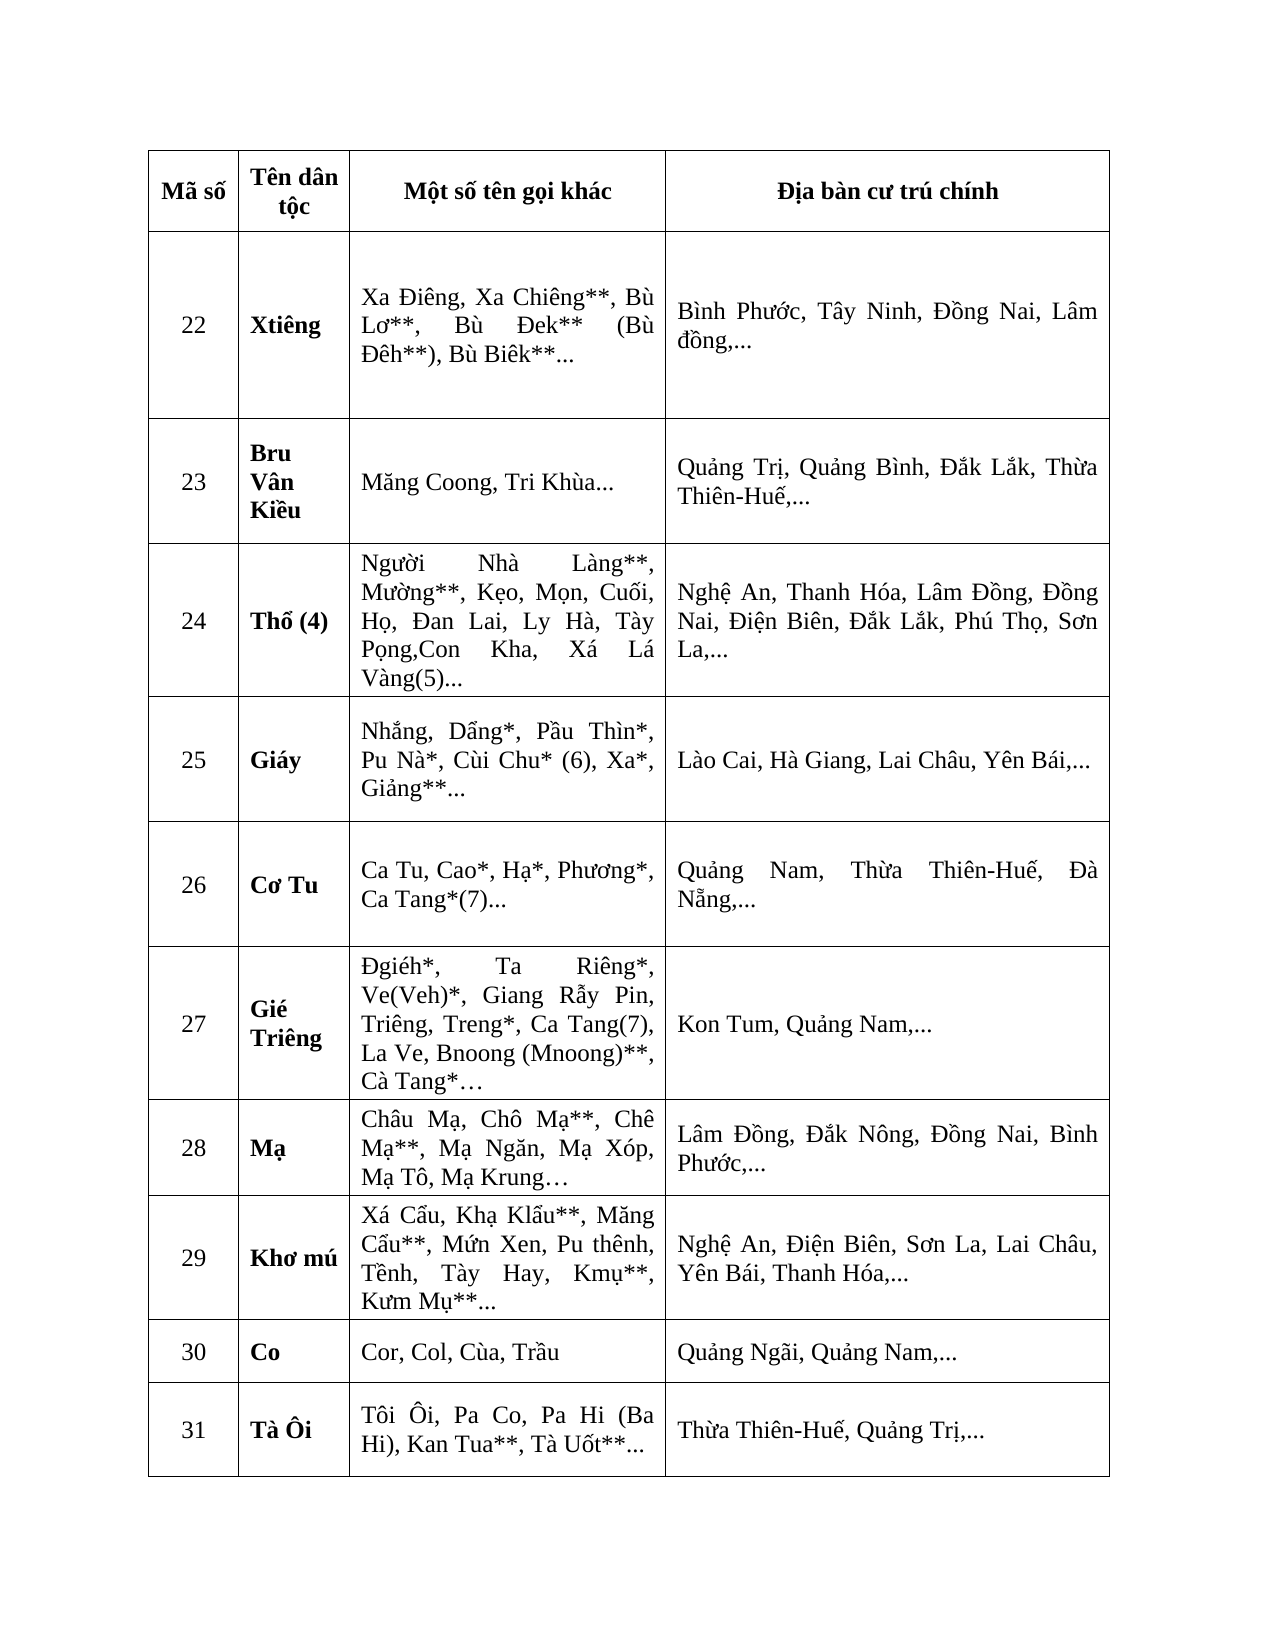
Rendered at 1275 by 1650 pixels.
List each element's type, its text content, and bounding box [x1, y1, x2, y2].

table_cell Nghệ An, Thanh Hóa, Lâm Đồng, Đồng Nai, Điện Biên, Đắk Lắk, Phú Thọ, Sơn La,... [666, 544, 1109, 696]
table_header Địa bàn cư trú chính [666, 151, 1109, 231]
table_cell Măng Coong, Tri Khùa... [350, 419, 665, 543]
table_cell Giáy [239, 697, 349, 821]
table_cell Người Nhà Làng**, Mường**, Kẹo, Mọn, Cuối, Họ, Đan Lai, Ly Hà, Tày Pọng,Con Kha, Xá Lá Vàng(5)... [350, 544, 665, 696]
table_cell Lâm Đồng, Đắk Nông, Đồng Nai, Bình Phước,... [666, 1100, 1109, 1195]
table_cell Bru Vân Kiều [239, 419, 349, 543]
table_cell Quảng Nam, Thừa Thiên-Huế, Đà Nẵng,... [666, 822, 1109, 946]
table_cell Xtiêng [239, 232, 349, 418]
table_cell 27 [149, 947, 238, 1099]
table_cell 24 [149, 544, 238, 696]
table_cell Cơ Tu [239, 822, 349, 946]
table_cell 26 [149, 822, 238, 946]
table_cell 28 [149, 1100, 238, 1195]
table_cell 30 [149, 1320, 238, 1382]
table_header Một số tên gọi khác [350, 151, 665, 231]
table_header Mã số [149, 151, 238, 231]
table_cell 22 [149, 232, 238, 418]
table_cell 31 [149, 1383, 238, 1476]
table_cell Lào Cai, Hà Giang, Lai Châu, Yên Bái,... [666, 697, 1109, 821]
table_cell Co [239, 1320, 349, 1382]
table_cell 25 [149, 697, 238, 821]
table_header Tên dân tộc [239, 151, 349, 231]
table_cell Xa Điêng, Xa Chiêng**, Bù Lơ**, Bù Đek** (Bù Đêh**), Bù Biêk**... [350, 232, 665, 418]
table_cell Nhắng, Dẩng*, Pầu Thìn*, Pu Nà*, Cùi Chu* (6), Xa*, Giảng**... [350, 697, 665, 821]
table_cell Thổ (4) [239, 544, 349, 696]
table_cell 29 [149, 1196, 238, 1319]
table_cell Kon Tum, Quảng Nam,... [666, 947, 1109, 1099]
table_cell Châu Mạ, Chô Mạ**, Chê Mạ**, Mạ Ngăn, Mạ Xóp, Mạ Tô, Mạ Krung… [350, 1100, 665, 1195]
table_cell 23 [149, 419, 238, 543]
table_cell Quảng Trị, Quảng Bình, Đắk Lắk, Thừa Thiên-Huế,... [666, 419, 1109, 543]
table_cell Mạ [239, 1100, 349, 1195]
table_cell Thừa Thiên-Huế, Quảng Trị,... [666, 1383, 1109, 1476]
table_cell Quảng Ngãi, Quảng Nam,... [666, 1320, 1109, 1382]
table_cell Xá Cẩu, Khạ Klẩu**, Măng Cẩu**, Mứn Xen, Pu thênh, Tềnh, Tày Hay, Kmụ**, Kưm Mụ**... [350, 1196, 665, 1319]
table_cell Khơ mú [239, 1196, 349, 1319]
table_cell Cor, Col, Cùa, Trầu [350, 1320, 665, 1382]
table_cell Bình Phước, Tây Ninh, Đồng Nai, Lâm đồng,... [666, 232, 1109, 418]
table_cell Ca Tu, Cao*, Hạ*, Phương*, Ca Tang*(7)... [350, 822, 665, 946]
table_cell Gié Triêng [239, 947, 349, 1099]
table_cell Đgiéh*, Ta Riêng*, Ve(Veh)*, Giang Rẫy Pin, Triêng, Treng*, Ca Tang(7), La Ve, Bnoong (Mnoong)**, Cà Tang*… [350, 947, 665, 1099]
table_cell Tà Ôi [239, 1383, 349, 1476]
table_cell Tôi Ôi, Pa Co, Pa Hi (Ba Hi), Kan Tua**, Tà Uốt**... [350, 1383, 665, 1476]
table_cell Nghệ An, Điện Biên, Sơn La, Lai Châu, Yên Bái, Thanh Hóa,... [666, 1196, 1109, 1319]
